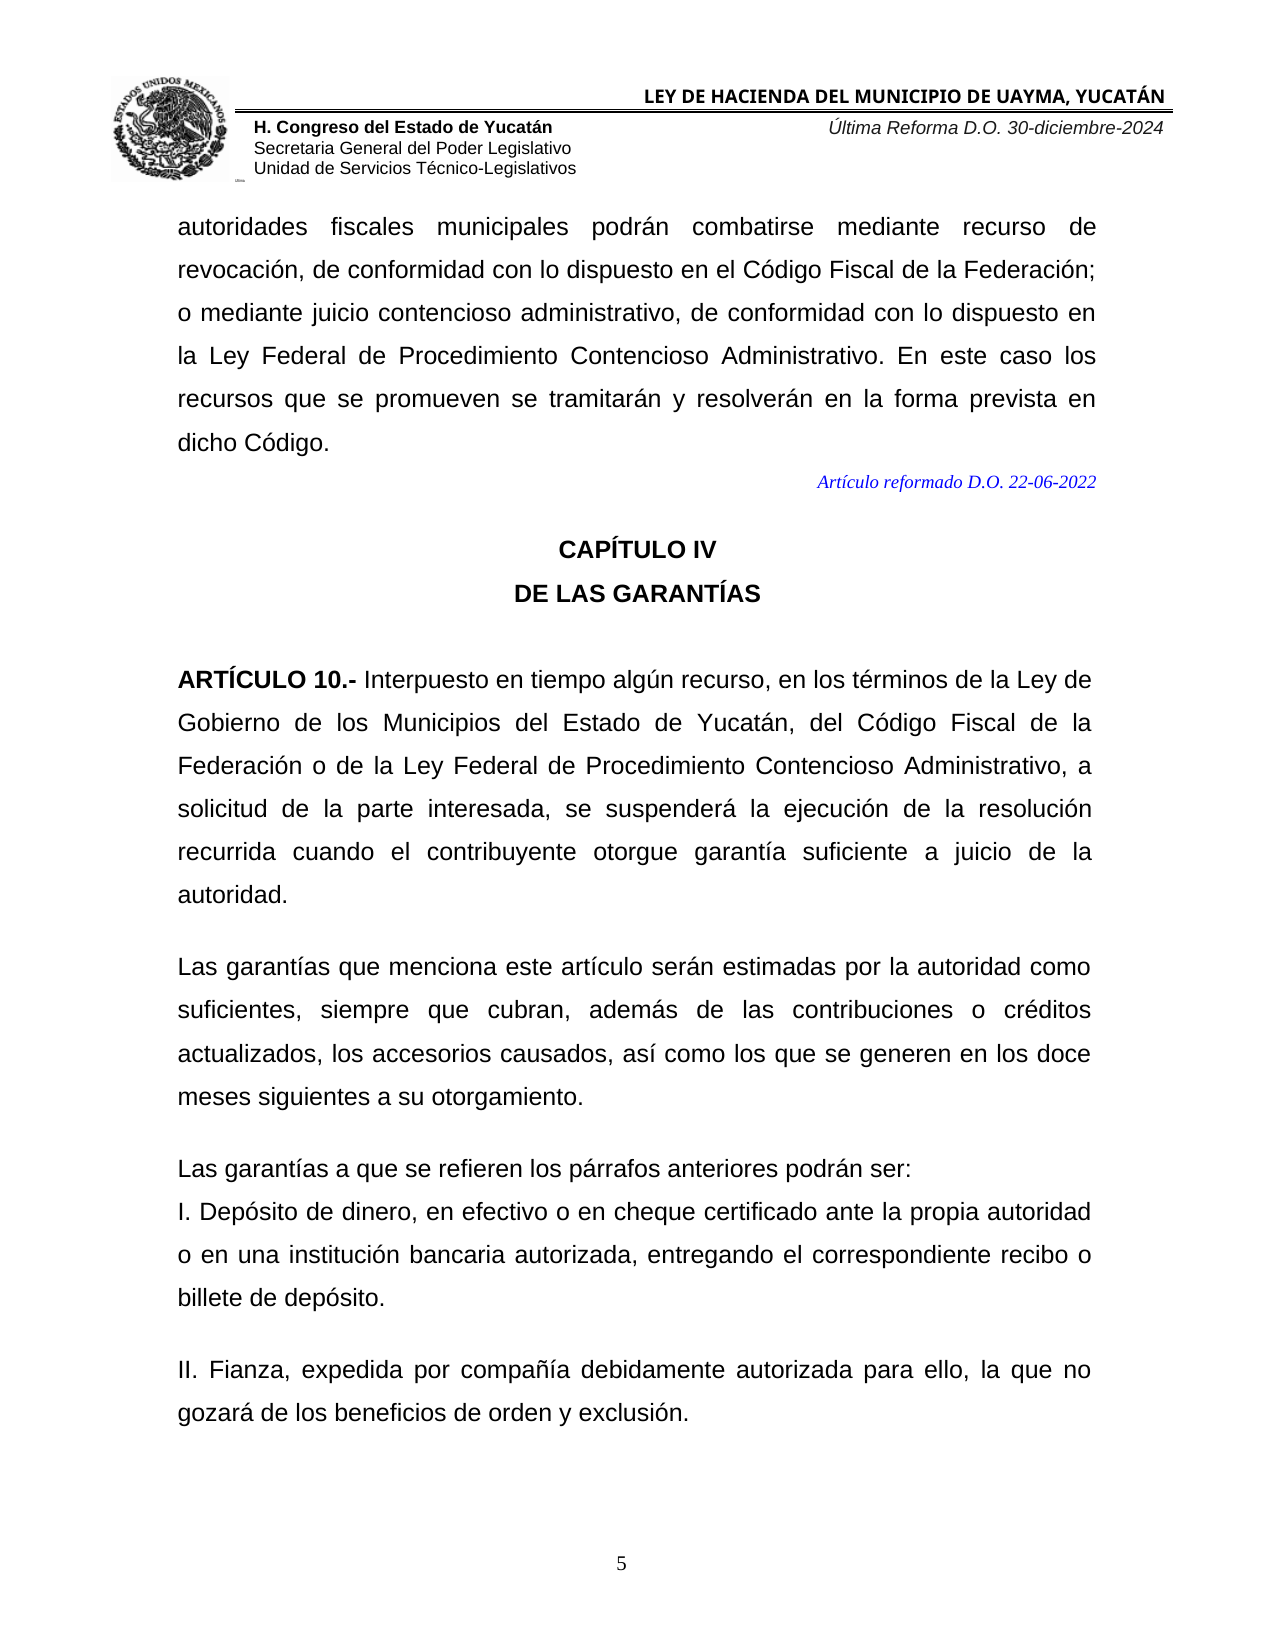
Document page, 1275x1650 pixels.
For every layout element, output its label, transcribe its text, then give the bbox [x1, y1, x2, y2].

text DE LAS GARANTÍAS [177, 578, 1098, 607]
text CAPÍTULO IV [177, 535, 1098, 564]
text II. Fianza, expedida por compañía debidamente autorizada para ello, la que no gozará de los beneficios de orden y exclusión. [177, 1355, 1093, 1427]
text Artículo reformado D.O. 22-06-2022 [177, 471, 1098, 492]
text ARTÍCULO 10.- Interpuesto en tiempo algún recurso, en los términos de la Ley de Gobierno de los Municipios del Estado de Yucatán, del Código Fiscal de la Federación o de la Ley Federal de Procedimiento Contencioso Administrativo, a solicitud de la parte interesada, se suspenderá la ejecución de la resolución recurrida cuando el contribuyente otorgue garantía suficiente a juicio de la autoridad. [177, 665, 1093, 909]
text Las garantías a que se refieren los párrafos anteriores podrán ser: [177, 1153, 1093, 1182]
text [177, 212, 1098, 456]
text Las garantías que menciona este artículo serán estimadas por la autoridad como suficientes, siempre que cubran, además de las contribuciones o créditos actualizados, los accesorios causados, así como los que se generen en los doce meses siguientes a su otorgamiento. [177, 952, 1093, 1110]
text I. Depósito de dinero, en efectivo o en cheque certificado ante la propia autoridad o en una institución bancaria autorizada, entregando el correspondiente recibo o billete de depósito. [177, 1197, 1093, 1312]
